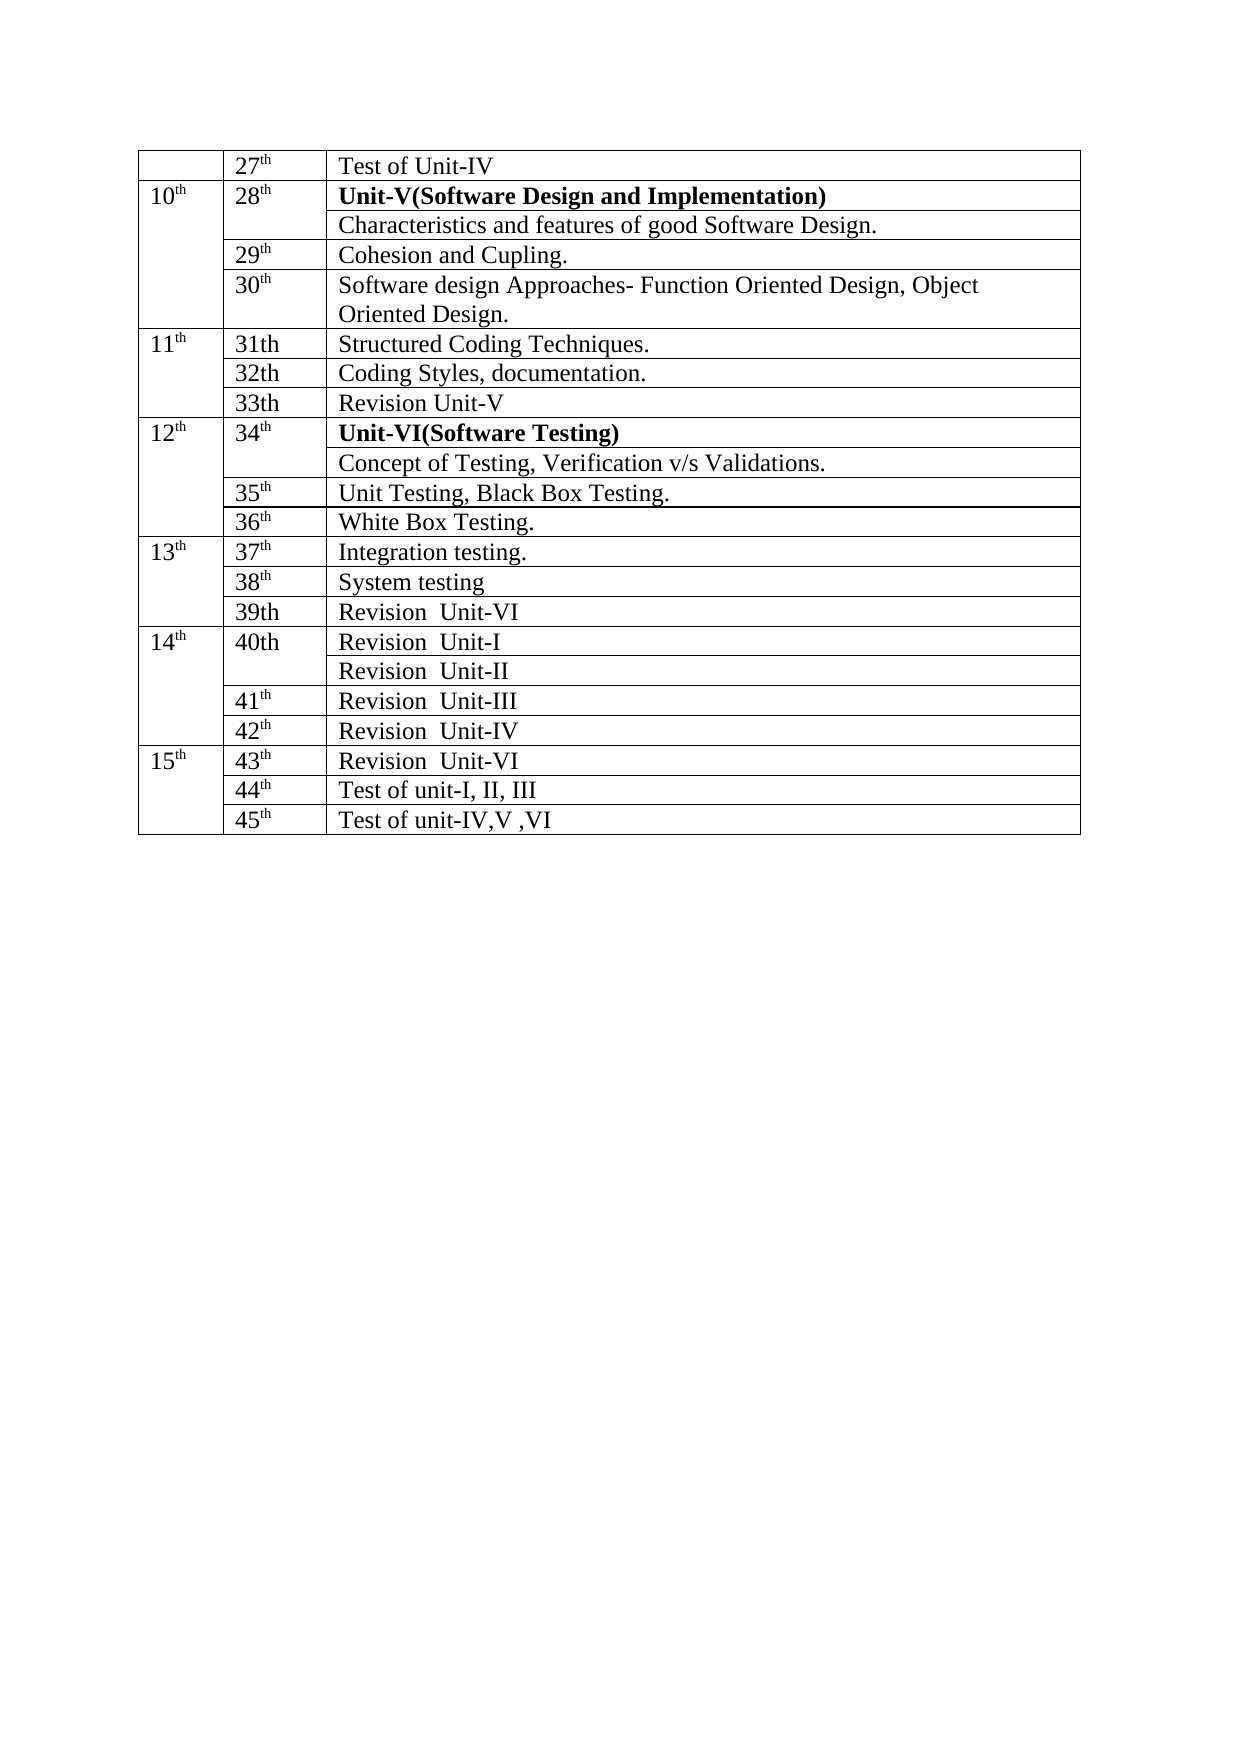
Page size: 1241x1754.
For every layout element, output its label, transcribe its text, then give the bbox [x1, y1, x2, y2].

table_cell 45th [224, 805, 326, 834]
table_cell Test of unit-I, II, III [327, 776, 1080, 804]
table_cell 31th [224, 329, 326, 357]
table_cell System testing [327, 567, 1080, 596]
table_cell White Box Testing. [327, 508, 1080, 536]
table_cell 13th [139, 537, 223, 626]
table_cell Revision Unit-VI [327, 746, 1080, 774]
table_cell Integration testing. [327, 537, 1080, 566]
table_cell 44th [224, 776, 326, 804]
table_cell 37th [224, 537, 326, 566]
table_cell 32th [224, 359, 326, 387]
table_cell 39th [224, 597, 326, 626]
table_cell Revision Unit-III [327, 686, 1080, 715]
table_cell 30th [224, 270, 326, 328]
table_cell Unit-V(Software Design and Implementation) [327, 181, 1080, 209]
table_cell 15th [139, 746, 223, 834]
table_cell 33th [224, 388, 326, 417]
table_cell 14th [139, 627, 223, 745]
table_cell 12th [139, 418, 223, 536]
table_cell 29th [224, 240, 326, 269]
table_cell Software design Approaches- Function Oriented Design, Object Oriented Design. [327, 270, 1080, 328]
table_cell 11th [139, 329, 223, 417]
table_cell Revision Unit-IV [327, 716, 1080, 745]
table_cell Unit Testing, Black Box Testing. [327, 478, 1080, 506]
table_cell 10th [139, 181, 223, 328]
table_cell 35th [224, 478, 326, 506]
table_cell Test of unit-IV,V ,VI [327, 805, 1080, 834]
table_cell 34th [224, 418, 326, 477]
table_cell 36th [224, 508, 326, 536]
table_cell Revision Unit-VI [327, 597, 1080, 626]
table_cell 43th [224, 746, 326, 774]
table_cell 38th [224, 567, 326, 596]
table_cell Structured Coding Techniques. [327, 329, 1080, 357]
table_cell Coding Styles, documentation. [327, 359, 1080, 387]
table_cell Revision Unit-I [327, 627, 1080, 655]
table_cell Test of Unit-IV [327, 151, 1080, 180]
table_cell Concept of Testing, Verification v/s Validations. [327, 448, 1080, 477]
table_cell Characteristics and features of good Software Design. [327, 211, 1080, 239]
table_cell 41th [224, 686, 326, 715]
table_cell Revision Unit-V [327, 388, 1080, 417]
table_cell 42th [224, 716, 326, 745]
table_cell Revision Unit-II [327, 656, 1080, 685]
table_cell Unit-VI(Software Testing) [327, 418, 1080, 447]
table_cell Cohesion and Cupling. [327, 240, 1080, 269]
table_cell 28th [224, 181, 326, 239]
table_cell 27th [224, 151, 326, 180]
table_cell 40th [224, 627, 326, 685]
